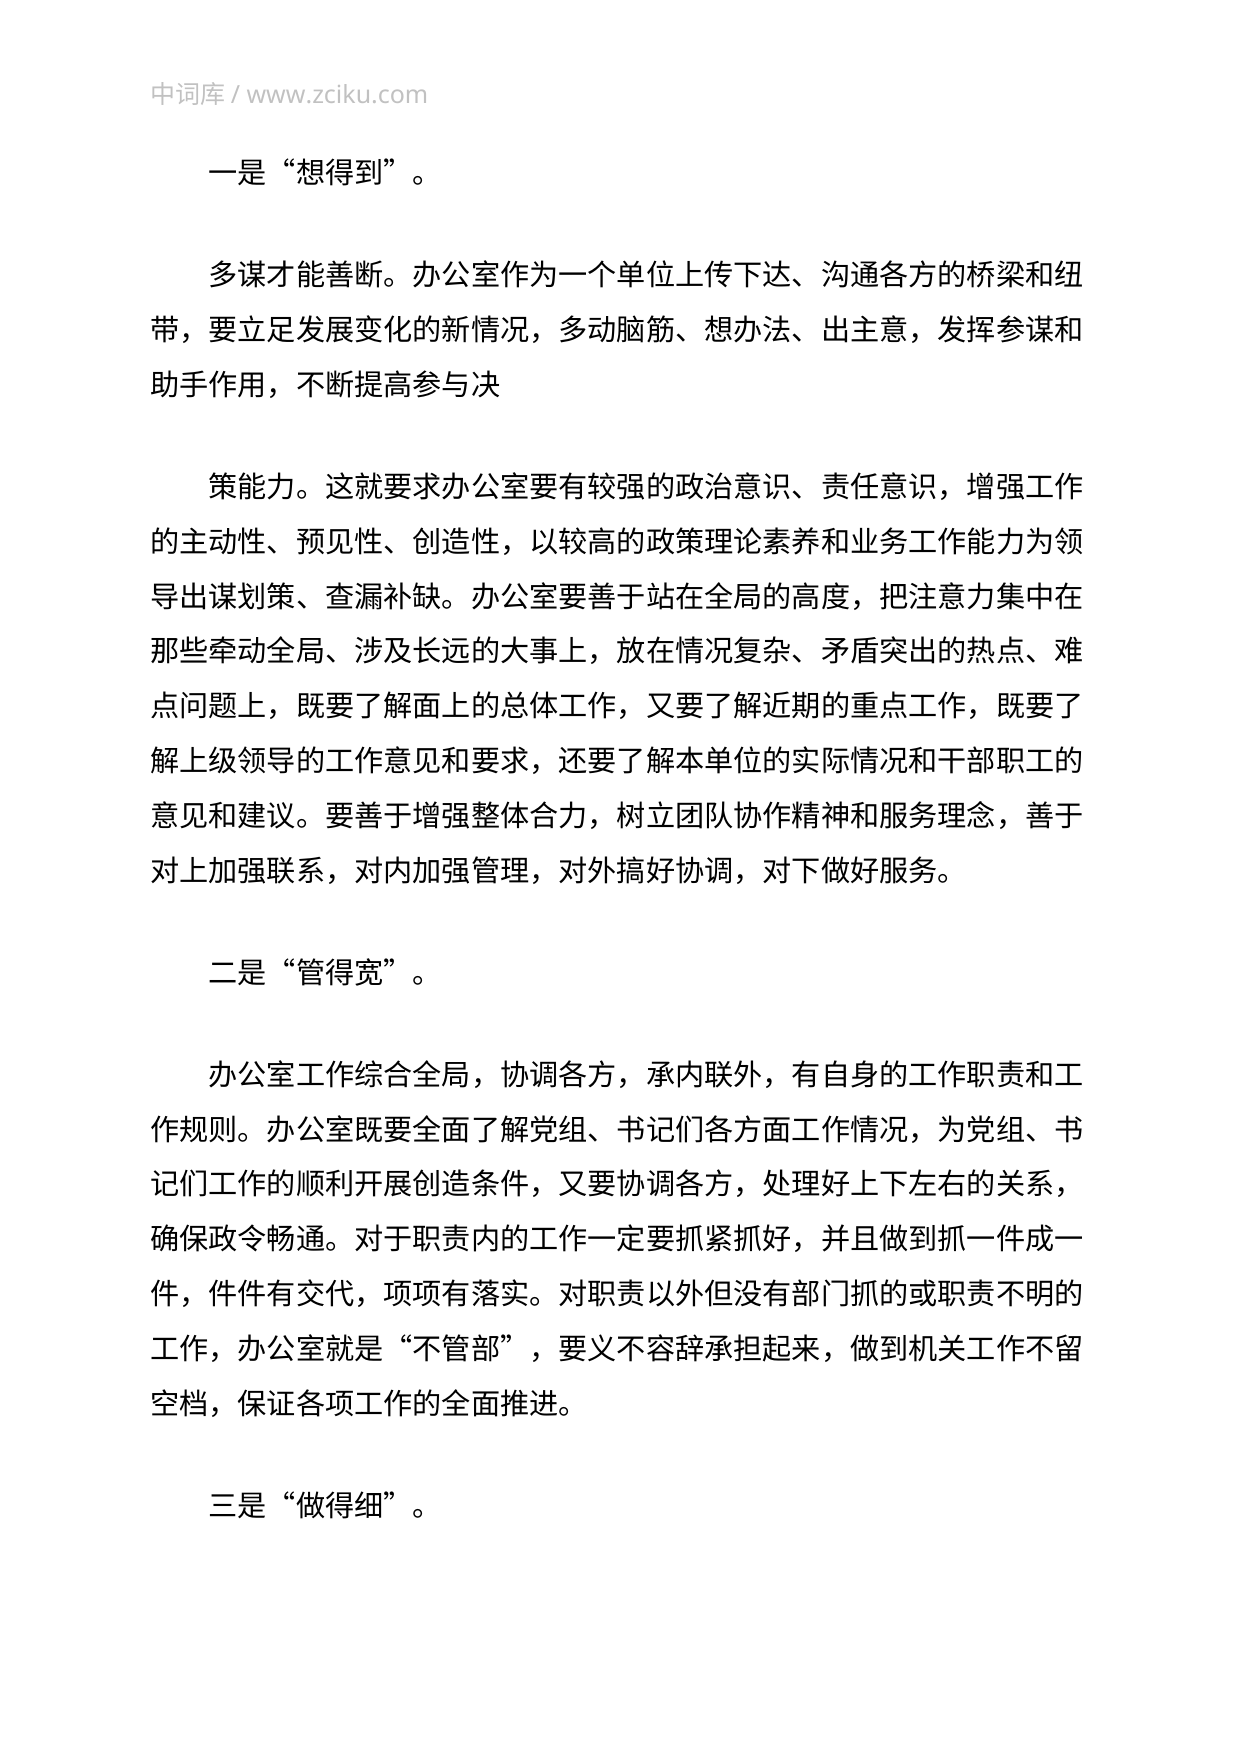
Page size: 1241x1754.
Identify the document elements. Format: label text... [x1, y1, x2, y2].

text 办公室工作综合全局，协调各方，承内联外，有自身的工作职责和工作规则。办公室既要全面了解党组、书记们各方面工作情况，为党组、书记们工作的顺利开展创造条件，又要协调各方，处理好上下左右的关系，确保政令畅通。对于职责内的工作一定要抓紧抓好，并且做到抓一件成一件，件件有交代，项项有落实。对职责以外但没有部门抓的或职责不明的工作，办公室就是“不管部”，要义不容辞承担起来，做到机关工作不留空档，保证各项工作的全面推进。 [150, 1051, 1090, 1423]
text 三是“做得细”。 [150, 1482, 1090, 1524]
text 一是“想得到”。 [150, 150, 1090, 192]
text 二是“管得宽”。 [150, 949, 1090, 992]
text 多谋才能善断。办公室作为一个单位上传下达、沟通各方的桥梁和纽带，要立足发展变化的新情况，多动脑筋、想办法、出主意，发挥参谋和助手作用，不断提高参与决 [150, 252, 1090, 404]
text 策能力。这就要求办公室要有较强的政治意识、责任意识，增强工作的主动性、预见性、创造性，以较高的政策理论素养和业务工作能力为领导出谋划策、查漏补缺。办公室要善于站在全局的高度，把注意力集中在那些牵动全局、涉及长远的大事上，放在情况复杂、矛盾突出的热点、难点问题上，既要了解面上的总体工作，又要了解近期的重点工作，既要了解上级领导的工作意见和要求，还要了解本单位的实际情况和干部职工的意见和建议。要善于增强整体合力，树立团队协作精神和服务理念，善于对上加强联系，对内加强管理，对外搞好协调，对下做好服务。 [150, 463, 1090, 890]
